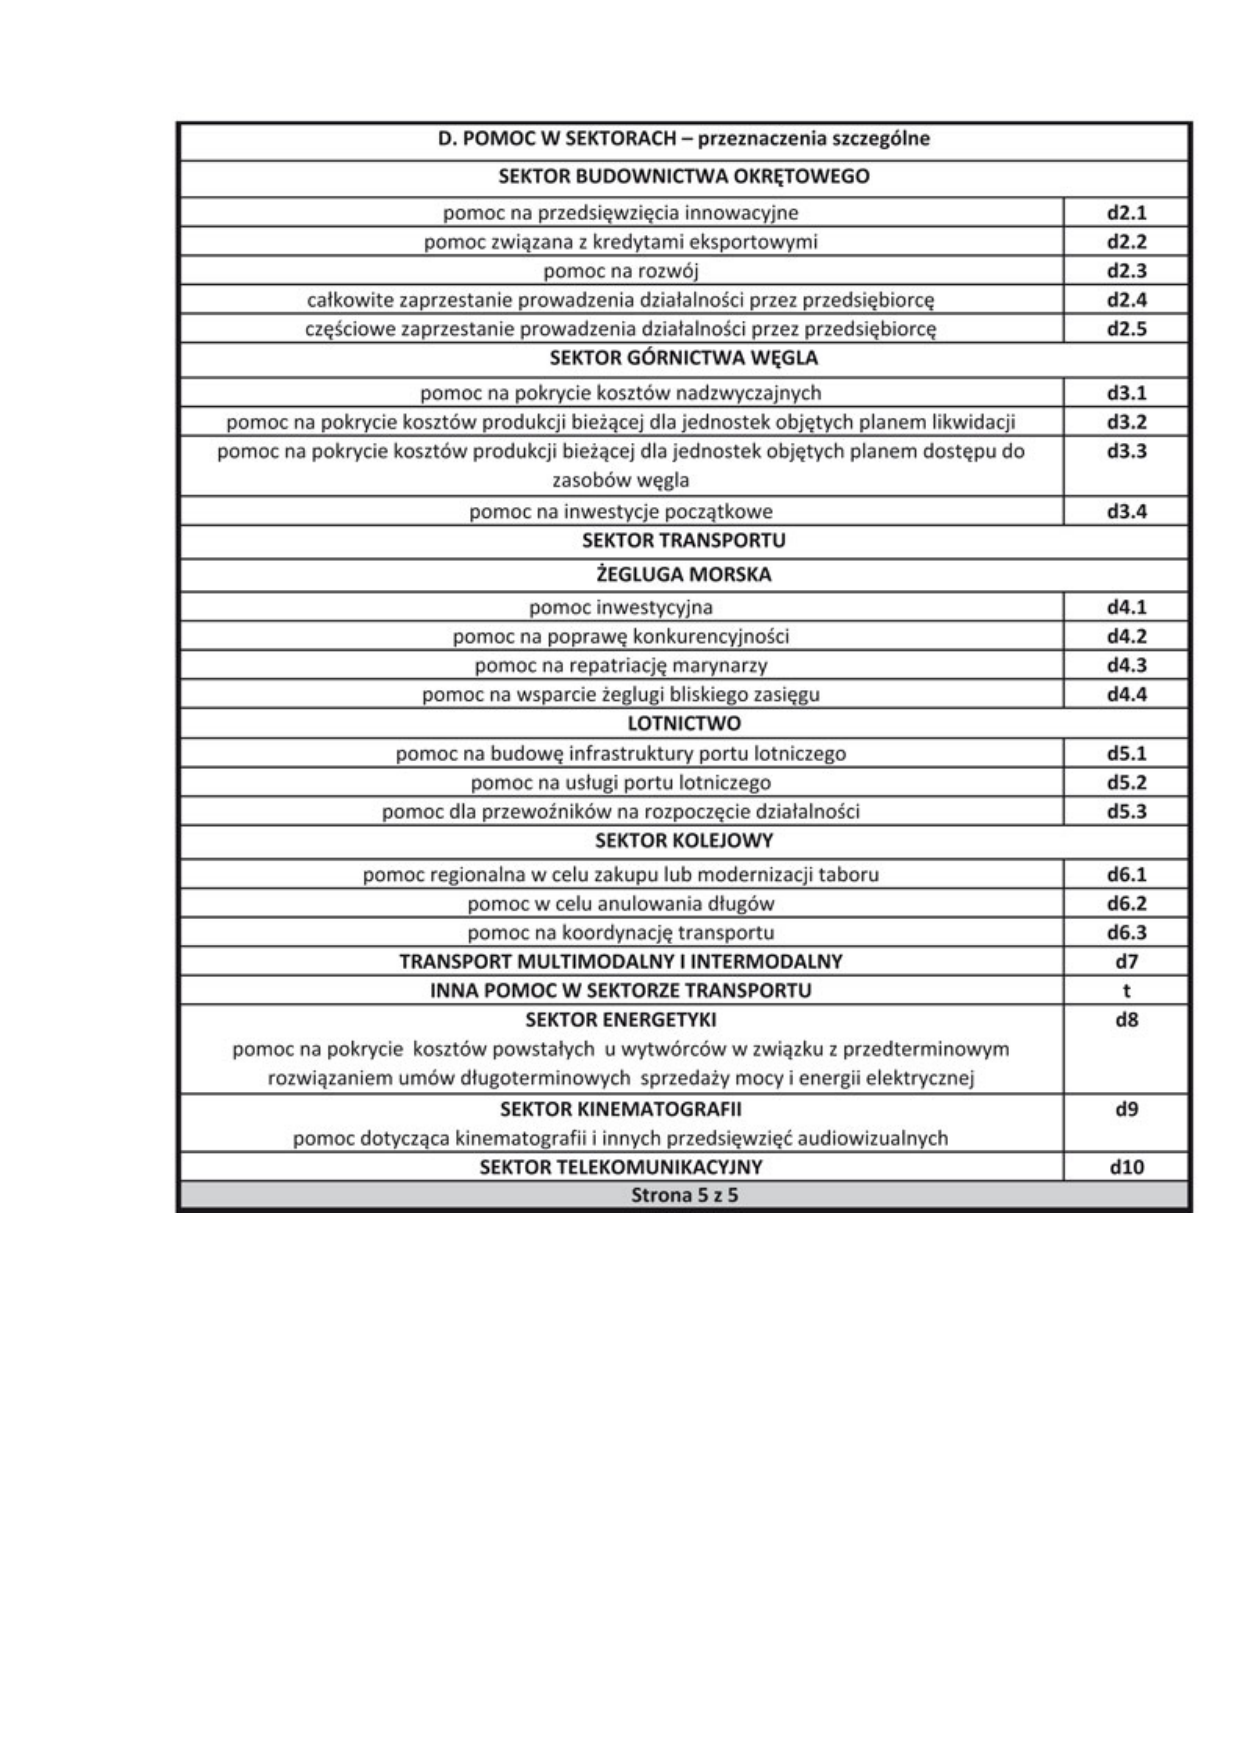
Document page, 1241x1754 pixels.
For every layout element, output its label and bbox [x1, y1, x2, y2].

picture [147, 112, 1241, 1213]
